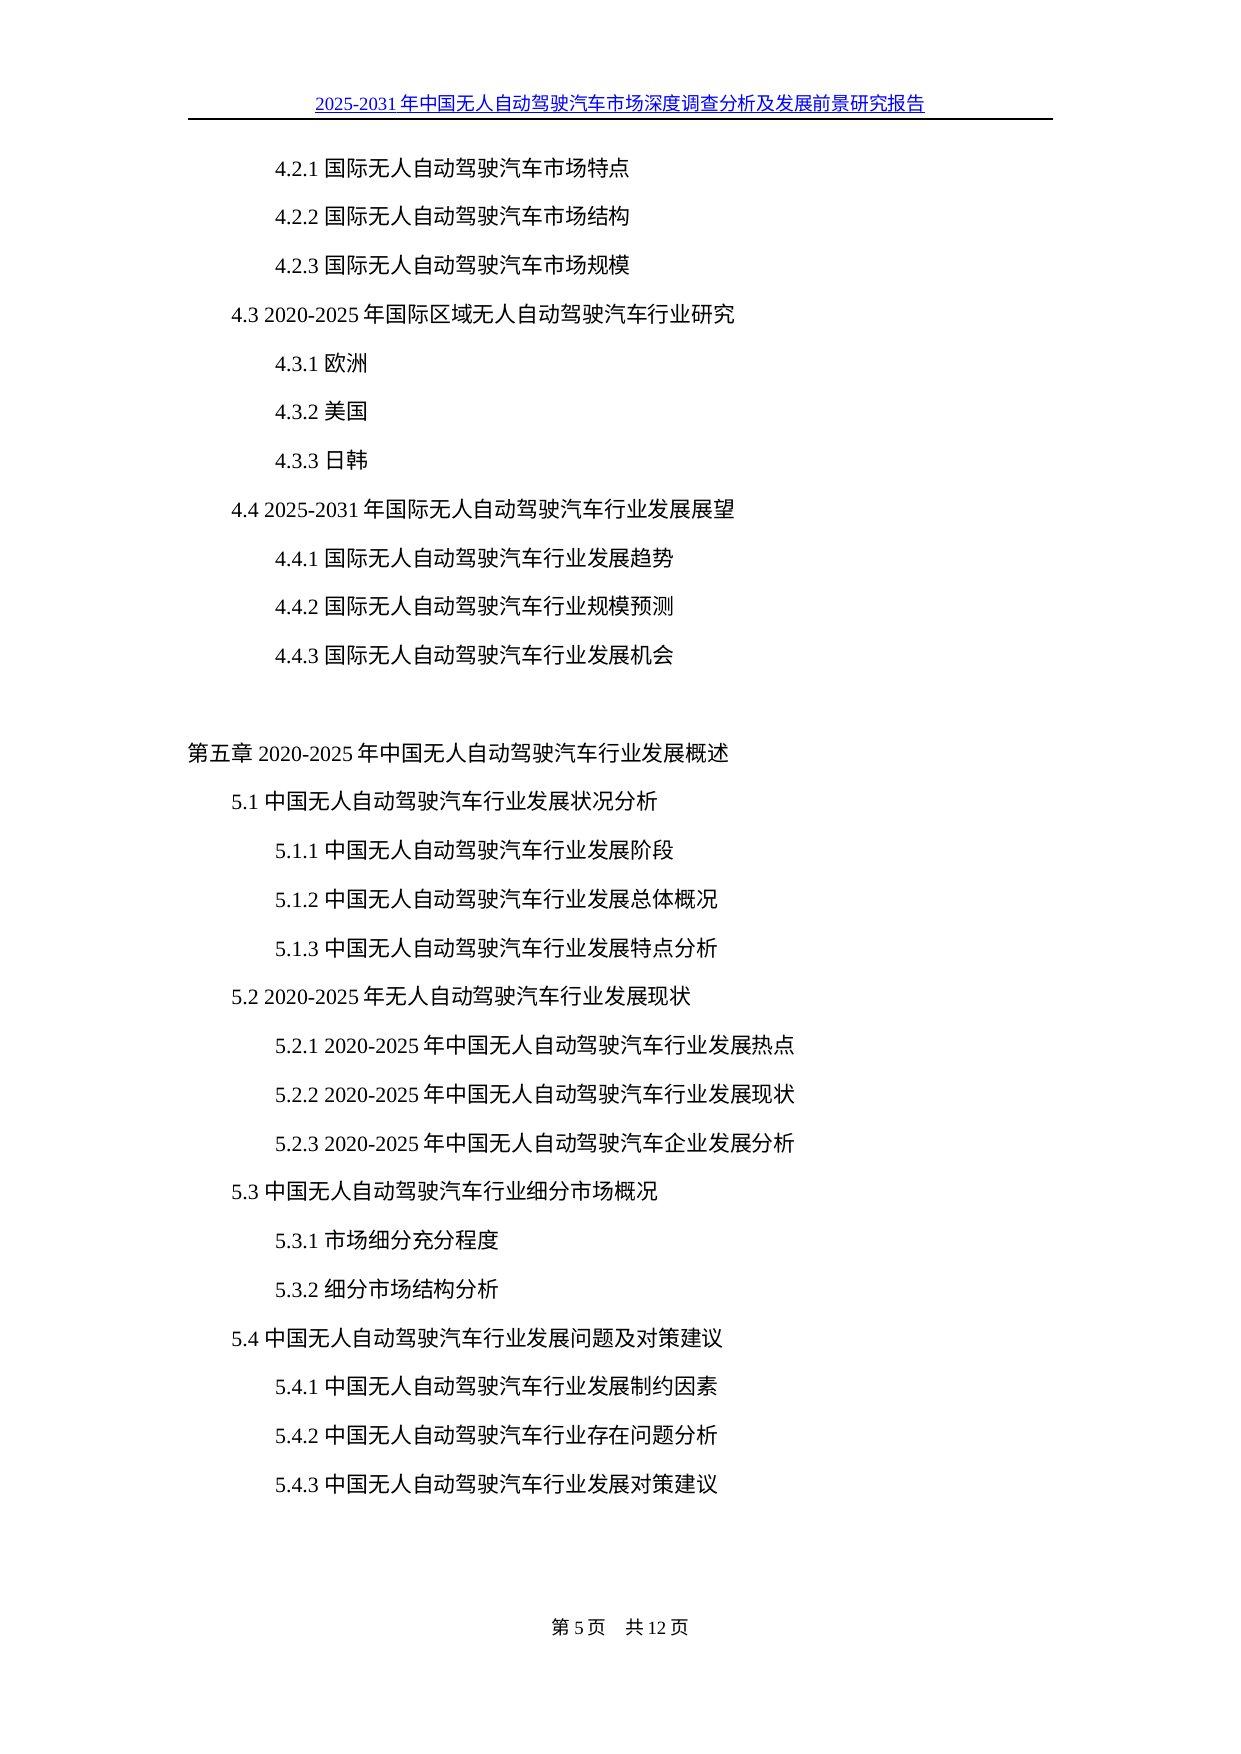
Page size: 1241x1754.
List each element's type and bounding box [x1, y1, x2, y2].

text [187, 150, 1053, 1499]
